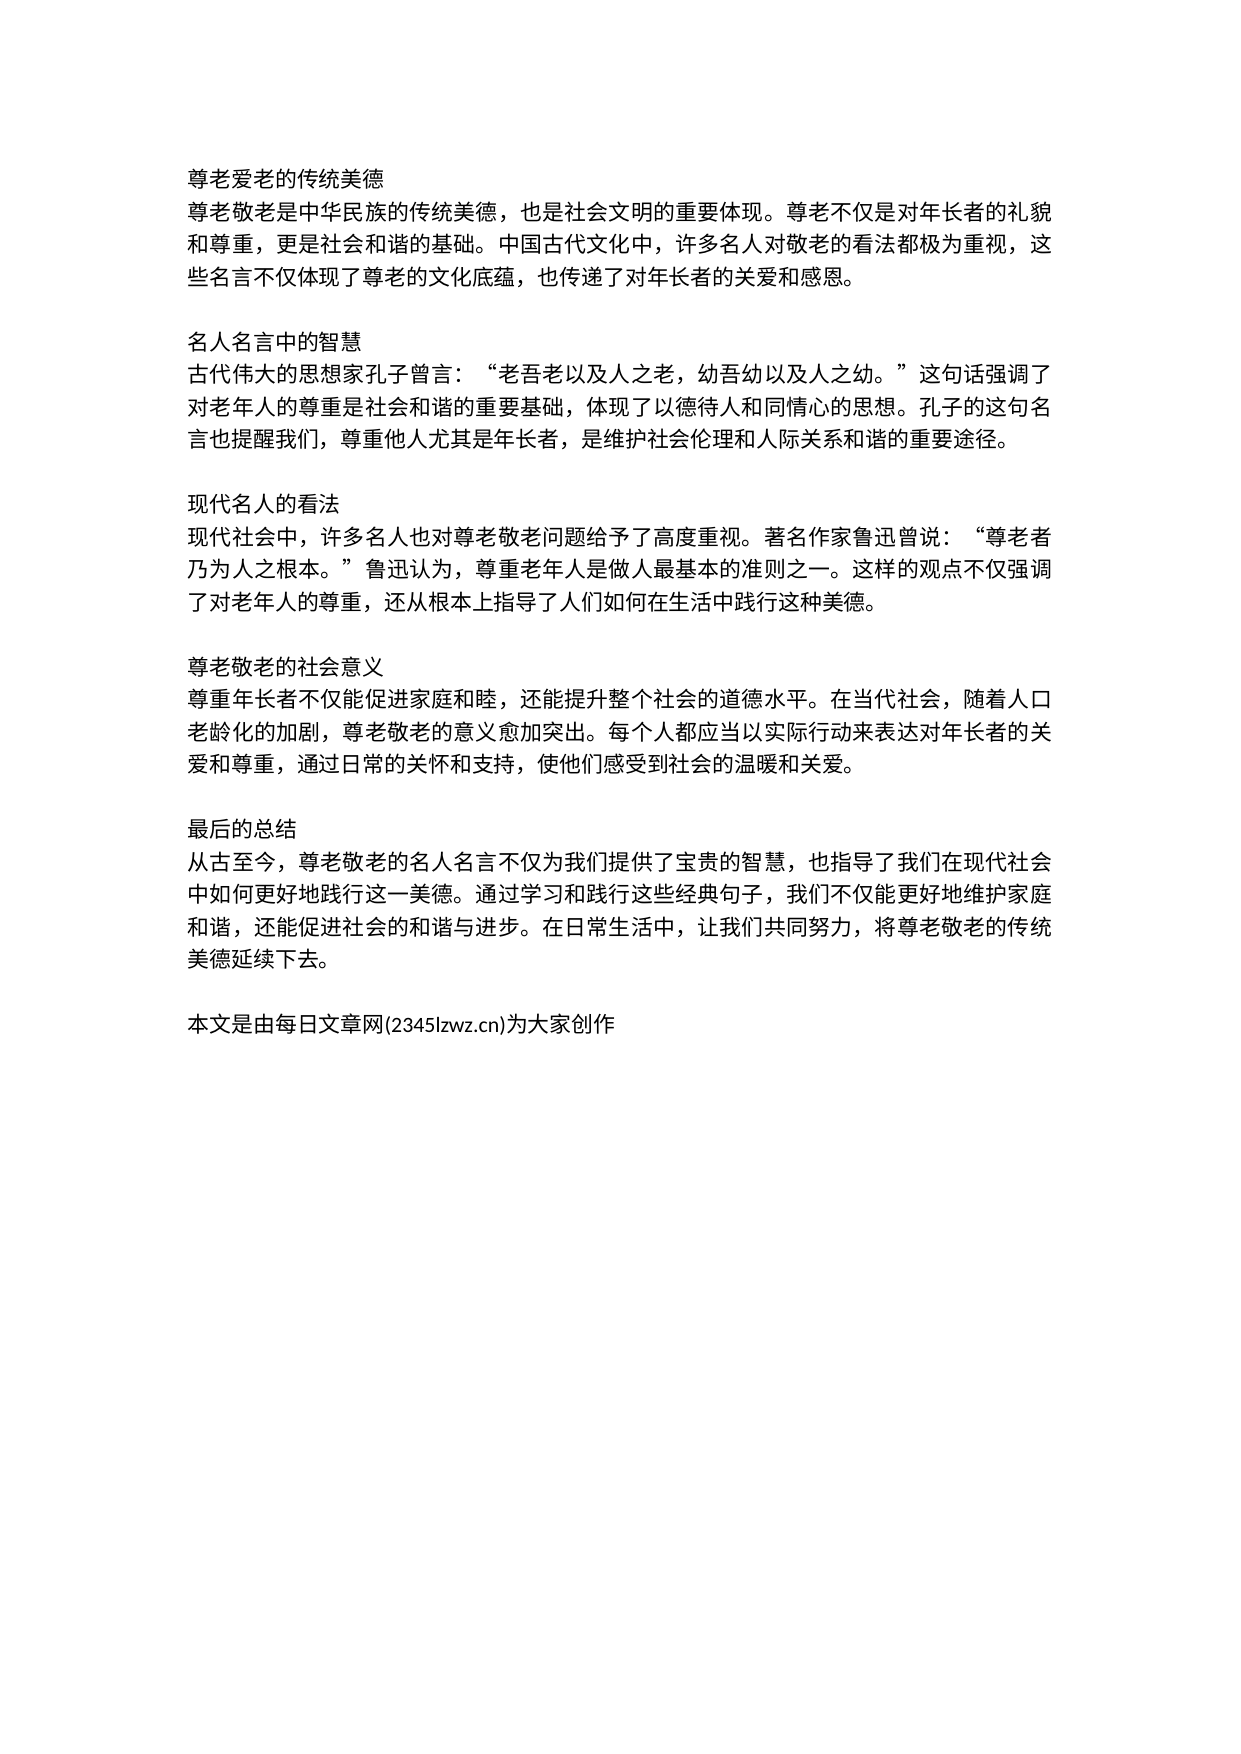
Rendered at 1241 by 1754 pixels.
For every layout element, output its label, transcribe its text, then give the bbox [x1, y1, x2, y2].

text 现代名人的看法 [187, 487, 1053, 519]
text 尊重年长者不仅能促进家庭和睦，还能提升整个社会的道德水平。在当代社会，随着人口老龄化的加剧，尊老敬老的意义愈加突出。每个人都应当以实际行动来表达对年长者的关爱和尊重，通过日常的关怀和支持，使他们感受到社会的温暖和关爱。 [187, 682, 1053, 779]
text 现代社会中，许多名人也对尊老敬老问题给予了高度重视。著名作家鲁迅曾说：“尊老者，乃为人之根本。”鲁迅认为，尊重老年人是做人最基本的准则之一。这样的观点不仅强调了对老年人的尊重，还从根本上指导了人们如何在生活中践行这种美德。 [187, 519, 1053, 617]
text 古代伟大的思想家孔子曾言：“老吾老以及人之老，幼吾幼以及人之幼。”这句话强调了对老年人的尊重是社会和谐的重要基础，体现了以德待人和同情心的思想。孔子的这句名言也提醒我们，尊重他人尤其是年长者，是维护社会伦理和人际关系和谐的重要途径。 [187, 357, 1053, 454]
text 尊老爱老的传统美德 [187, 162, 1053, 194]
text 名人名言中的智慧 [187, 324, 1053, 357]
text 尊老敬老是中华民族的传统美德，也是社会文明的重要体现。尊老不仅是对年长者的礼貌和尊重，更是社会和谐的基础。中国古代文化中，许多名人对敬老的看法都极为重视，这些名言不仅体现了尊老的文化底蕴，也传递了对年长者的关爱和感恩。 [187, 194, 1053, 292]
text 最后的总结 [187, 812, 1053, 844]
text 从古至今，尊老敬老的名人名言不仅为我们提供了宝贵的智慧，也指导了我们在现代社会中如何更好地践行这一美德。通过学习和践行这些经典句子，我们不仅能更好地维护家庭和谐，还能促进社会的和谐与进步。在日常生活中，让我们共同努力，将尊老敬老的传统美德延续下去。 [187, 844, 1053, 974]
text 尊老敬老的社会意义 [187, 649, 1053, 682]
text 本文是由每日文章网(2345lzwz.cn)为大家创作 [187, 1007, 1053, 1039]
